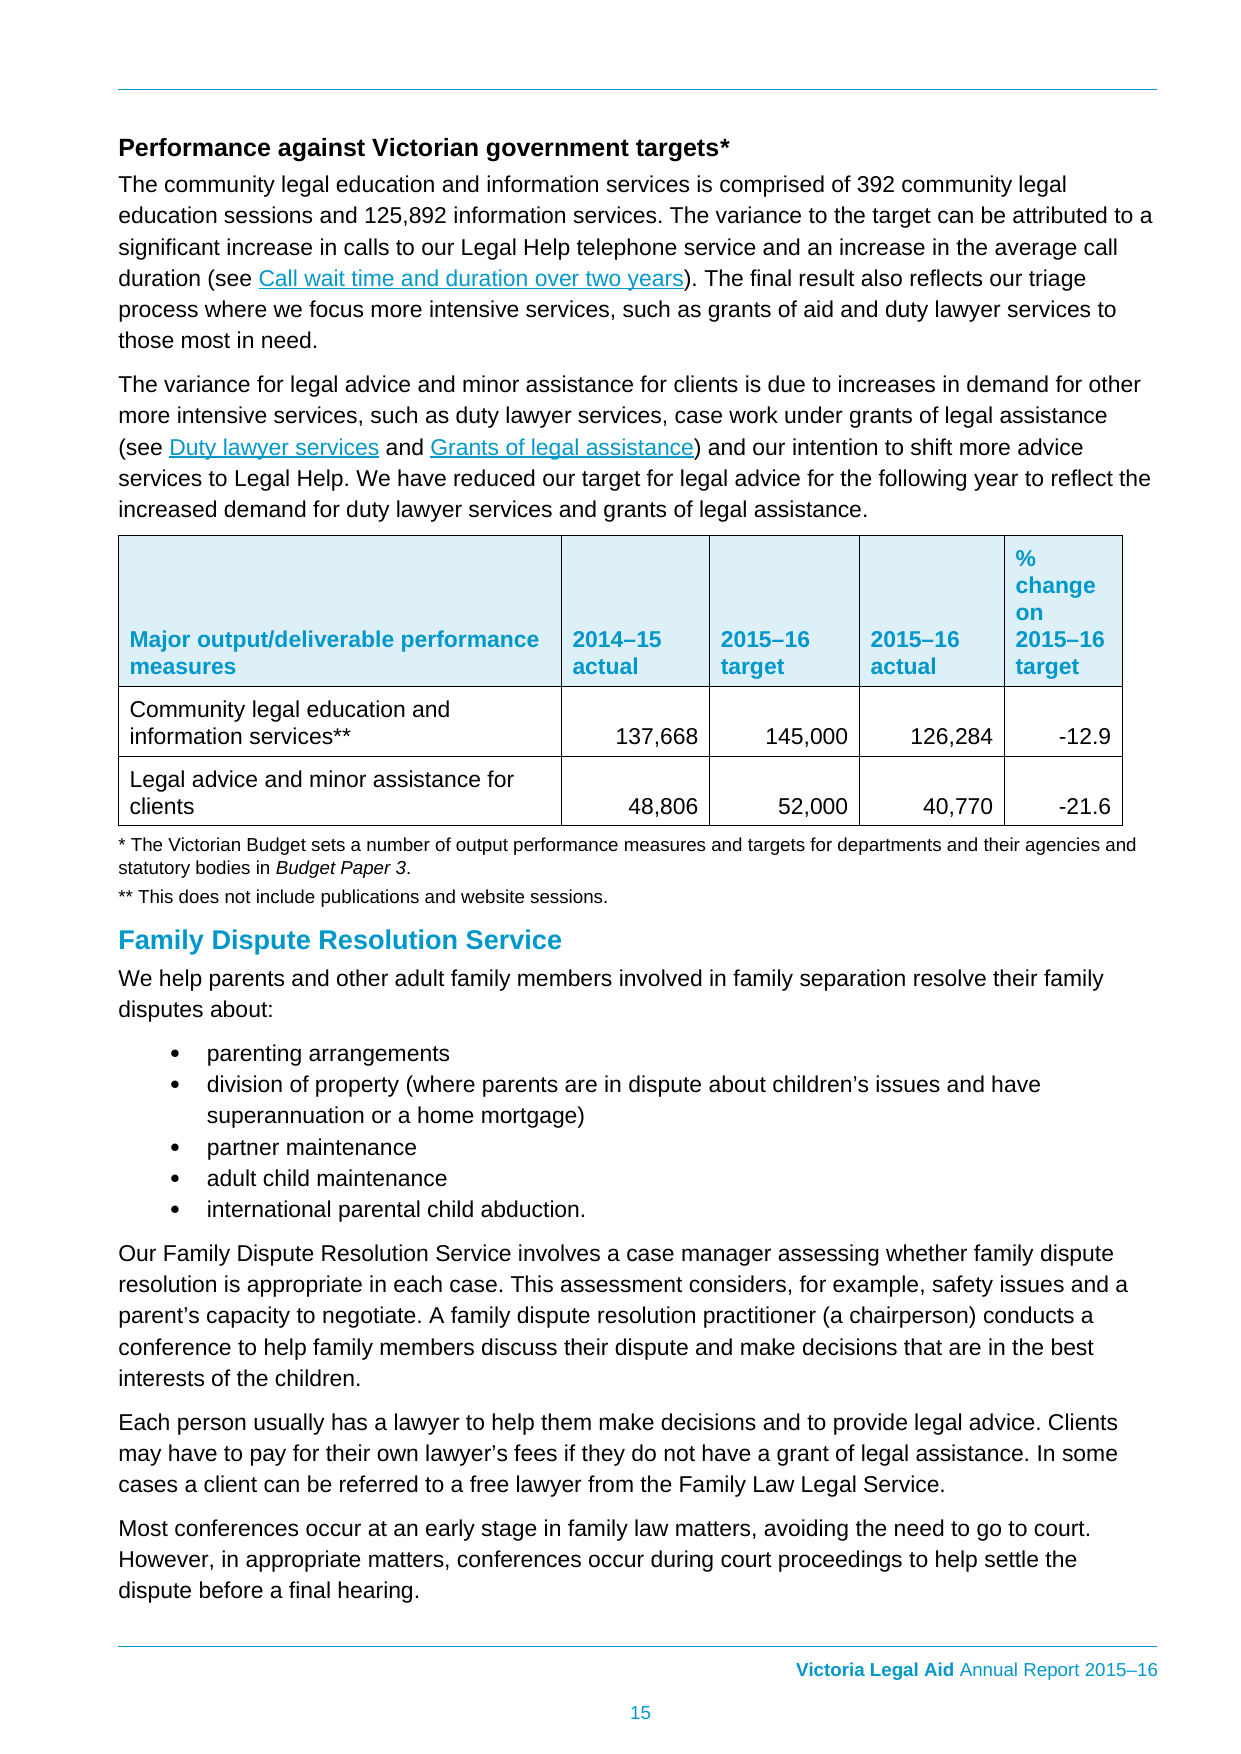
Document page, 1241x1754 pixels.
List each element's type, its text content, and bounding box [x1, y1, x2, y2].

text The variance for legal advice and minor assistance for clients is due to increases in demand for other more intensive services, such as duty lawyer services, case work under grants of legal assistance (see Duty lawyer services and Grants of legal assistance) and our intention to shift more advice services to Legal Help. We have reduced our target for legal advice for the following year to reflect the increased demand for duty lawyer services and grants of legal assistance. [118, 366, 1157, 522]
table_header 2014–15 actual [562, 536, 709, 686]
table_cell -21.6 [1005, 757, 1122, 825]
text The community legal education and information services is comprised of 392 community legal education sessions and 125,892 information services. The variance to the target can be attributed to a significant increase in calls to our Legal Help telephone service and an increase in the average call duration (see Call wait time and duration over two years). The final result also reflects our triage process where we focus more intensive services, such as grants of aid and duty lawyer services to those most in need. [118, 166, 1157, 353]
table_cell 48,806 [562, 757, 709, 825]
table_cell 52,000 [710, 757, 859, 825]
subtitle Family Dispute Resolution Service [118, 924, 1157, 956]
table_cell 40,770 [860, 757, 1004, 825]
list partner maintenance [171, 1128, 1157, 1160]
table_header 2015–16 target [710, 536, 859, 686]
table_cell Community legal education and information services** [119, 687, 561, 756]
text Each person usually has a lawyer to help them make decisions and to provide legal advice. Clients may have to pay for their own lawyer’s fees if they do not have a grant of legal assistance. In some cases a client can be referred to a free lawyer from the Family Law Legal Service. [118, 1403, 1157, 1497]
text Our Family Dispute Resolution Service involves a case manager assessing whether family dispute resolution is appropriate in each case. This assessment considers, for example, safety issues and a parent’s capacity to negotiate. A family dispute resolution practitioner (a chairperson) conducts a conference to help family members discuss their dispute and make decisions that are in the best interests of the children. [118, 1235, 1157, 1391]
table_header 2015–16 actual [860, 536, 1004, 686]
list parenting arrangements [171, 1035, 1157, 1066]
list international parental child abduction. [171, 1191, 1157, 1222]
text * The Victorian Budget sets a number of output performance measures and targets for departments and their agencies and statutory bodies in Budget Paper 3. [118, 833, 1157, 878]
text Most conferences occur at an early stage in family law matters, avoiding the need to go to court. However, in appropriate matters, conferences occur during court proceedings to help settle the dispute before a final hearing. [118, 1510, 1157, 1603]
list adult child maintenance [171, 1160, 1157, 1191]
table_cell Legal advice and minor assistance for clients [119, 757, 561, 825]
table_cell 137,668 [562, 687, 709, 756]
list division of property (where parents are in dispute about children’s issues and have superannuation or a home mortgage) [171, 1066, 1157, 1128]
table_cell 145,000 [710, 687, 859, 756]
table_header % change on 2015–16 target [1005, 536, 1122, 686]
text We help parents and other adult family members involved in family separation resolve their family disputes about: [118, 960, 1157, 1022]
subtitle Performance against Victorian government targets* [118, 131, 1157, 162]
table_cell 126,284 [860, 687, 1004, 756]
table_cell -12.9 [1005, 687, 1122, 756]
text ** This does not include publications and website sessions. [118, 885, 1157, 908]
table_header Major output/deliverable performance measures [119, 536, 561, 686]
